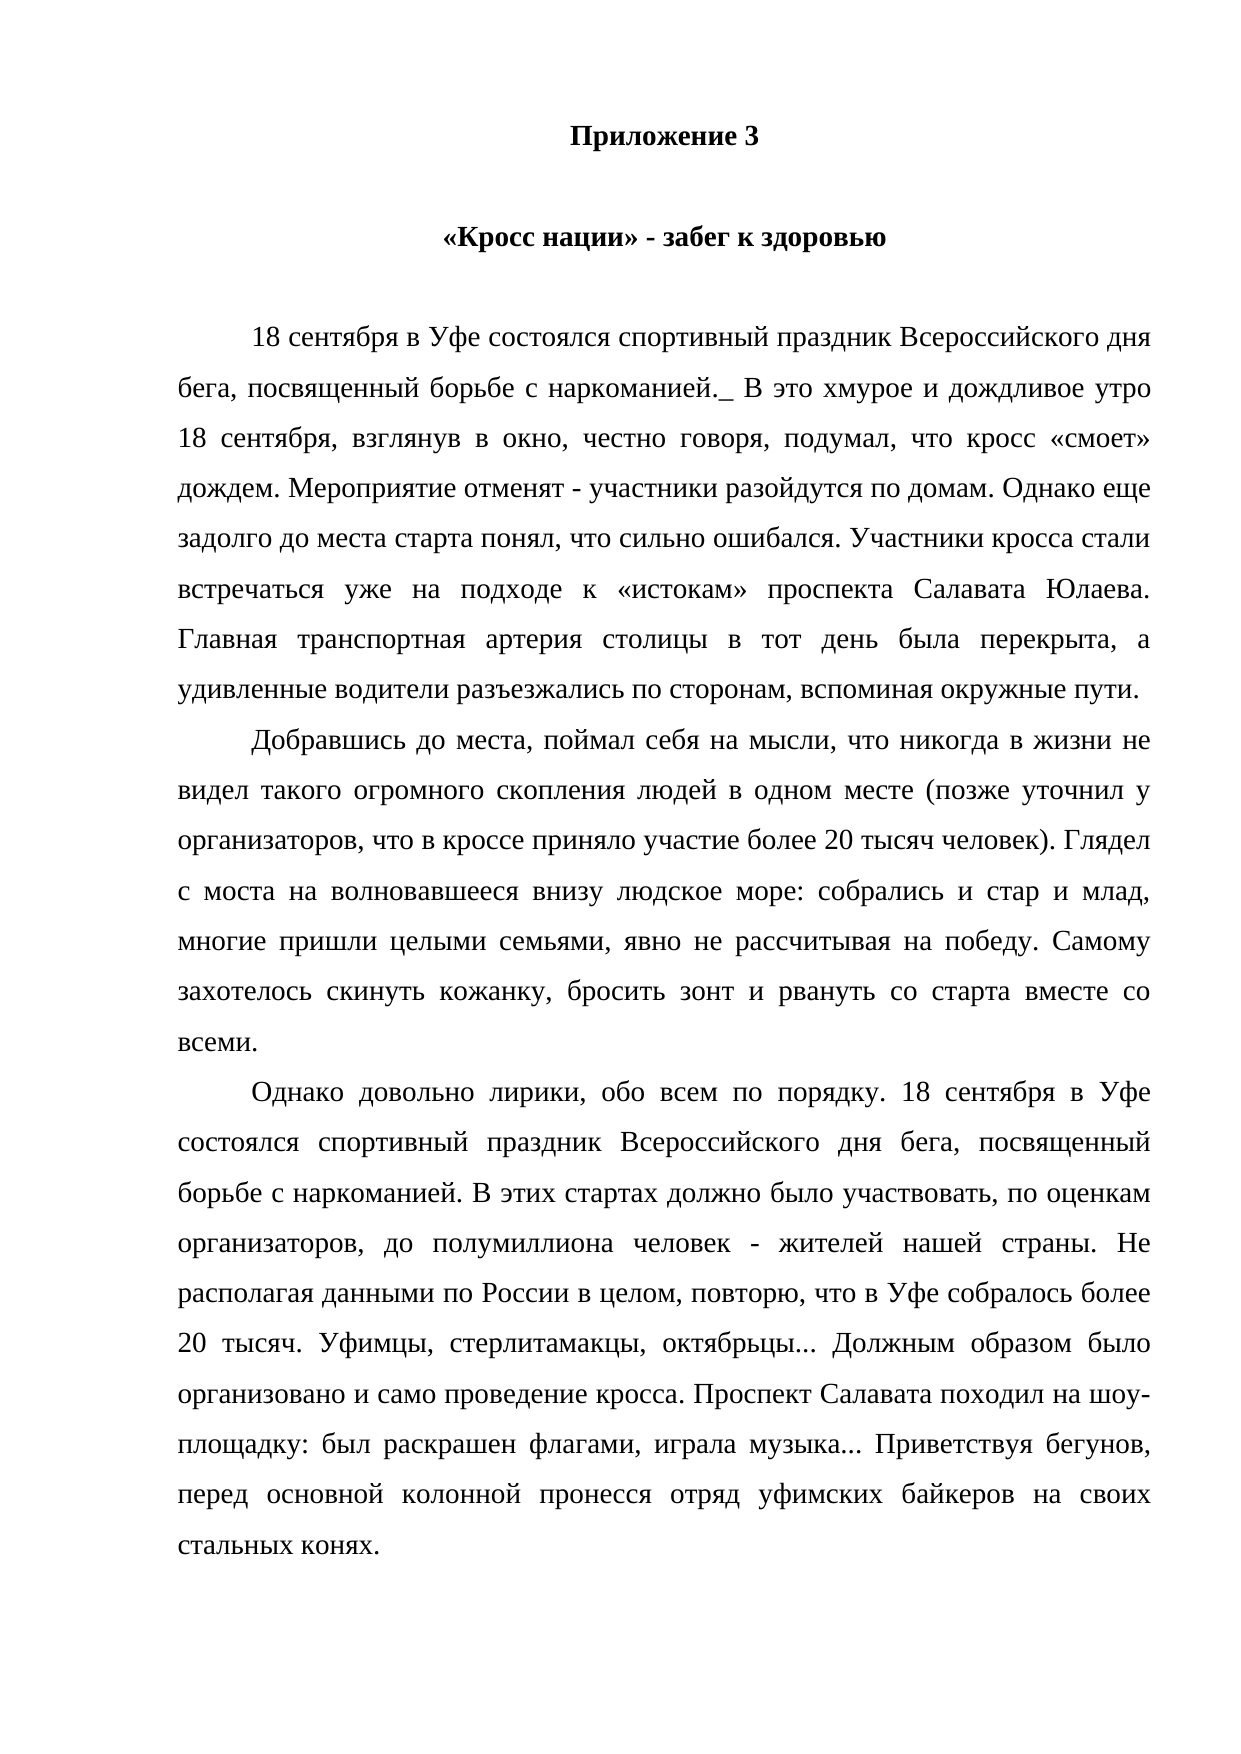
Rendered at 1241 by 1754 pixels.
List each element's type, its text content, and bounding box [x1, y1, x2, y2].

text «Кросс нации» - забег к здоровью [177, 219, 1152, 252]
text Однако довольно лирики, обо всем по порядку. 18 сентября в Уфе состоялся спортивный праздник Всероссийского дня бега, посвященный борьбе с наркоманией. В этих стартах должно было участвовать, по оценкам организаторов, до полумиллиона человек - жителей нашей страны. Не располагая данными по России в целом, повторю, что в Уфе собралось более 20 тысяч. Уфимцы, стерлитамакцы, октябрьцы... Должным образом было организовано и само проведение кросса. Проспект Салавата походил на шоу-площадку: был раскрашен флагами, играла музыка... Приветствуя бегунов, перед основной колонной пронесся отряд уфимских байкеров на своих стальных конях. [177, 1074, 1152, 1560]
text Приложение 3 [177, 118, 1152, 152]
text 18 сентября в Уфе состоялся спортивный праздник Всероссийского дня бега, посвященный борьбе с наркоманией._ В это хмурое и дождливое утро 18 сентября, взглянув в окно, честно говоря, подумал, что кросс «смоет» дождем. Мероприятие отменят - участники разойдутся по домам. Однако еще задолго до места старта понял, что сильно ошибался. Участники кросса стали встречаться уже на подходе к «истокам» проспекта Салавата Юлаева. Главная транспортная артерия столицы в тот день была перекрыта, а удивленные водители разъезжались по сторонам, вспоминая окружные пути. [177, 319, 1152, 705]
text Добравшись до места, поймал себя на мысли, что никогда в жизни не видел такого огромного скопления людей в одном месте (позже уточнил у организаторов, что в кроссе приняло участие более 20 тысяч человек). Глядел с моста на волновавшееся внизу людское море: собрались и стар и млад, многие пришли целыми семьями, явно не рассчитывая на победу. Самому захотелось скинуть кожанку, бросить зонт и рвануть со старта вместе со всеми. [177, 722, 1152, 1057]
